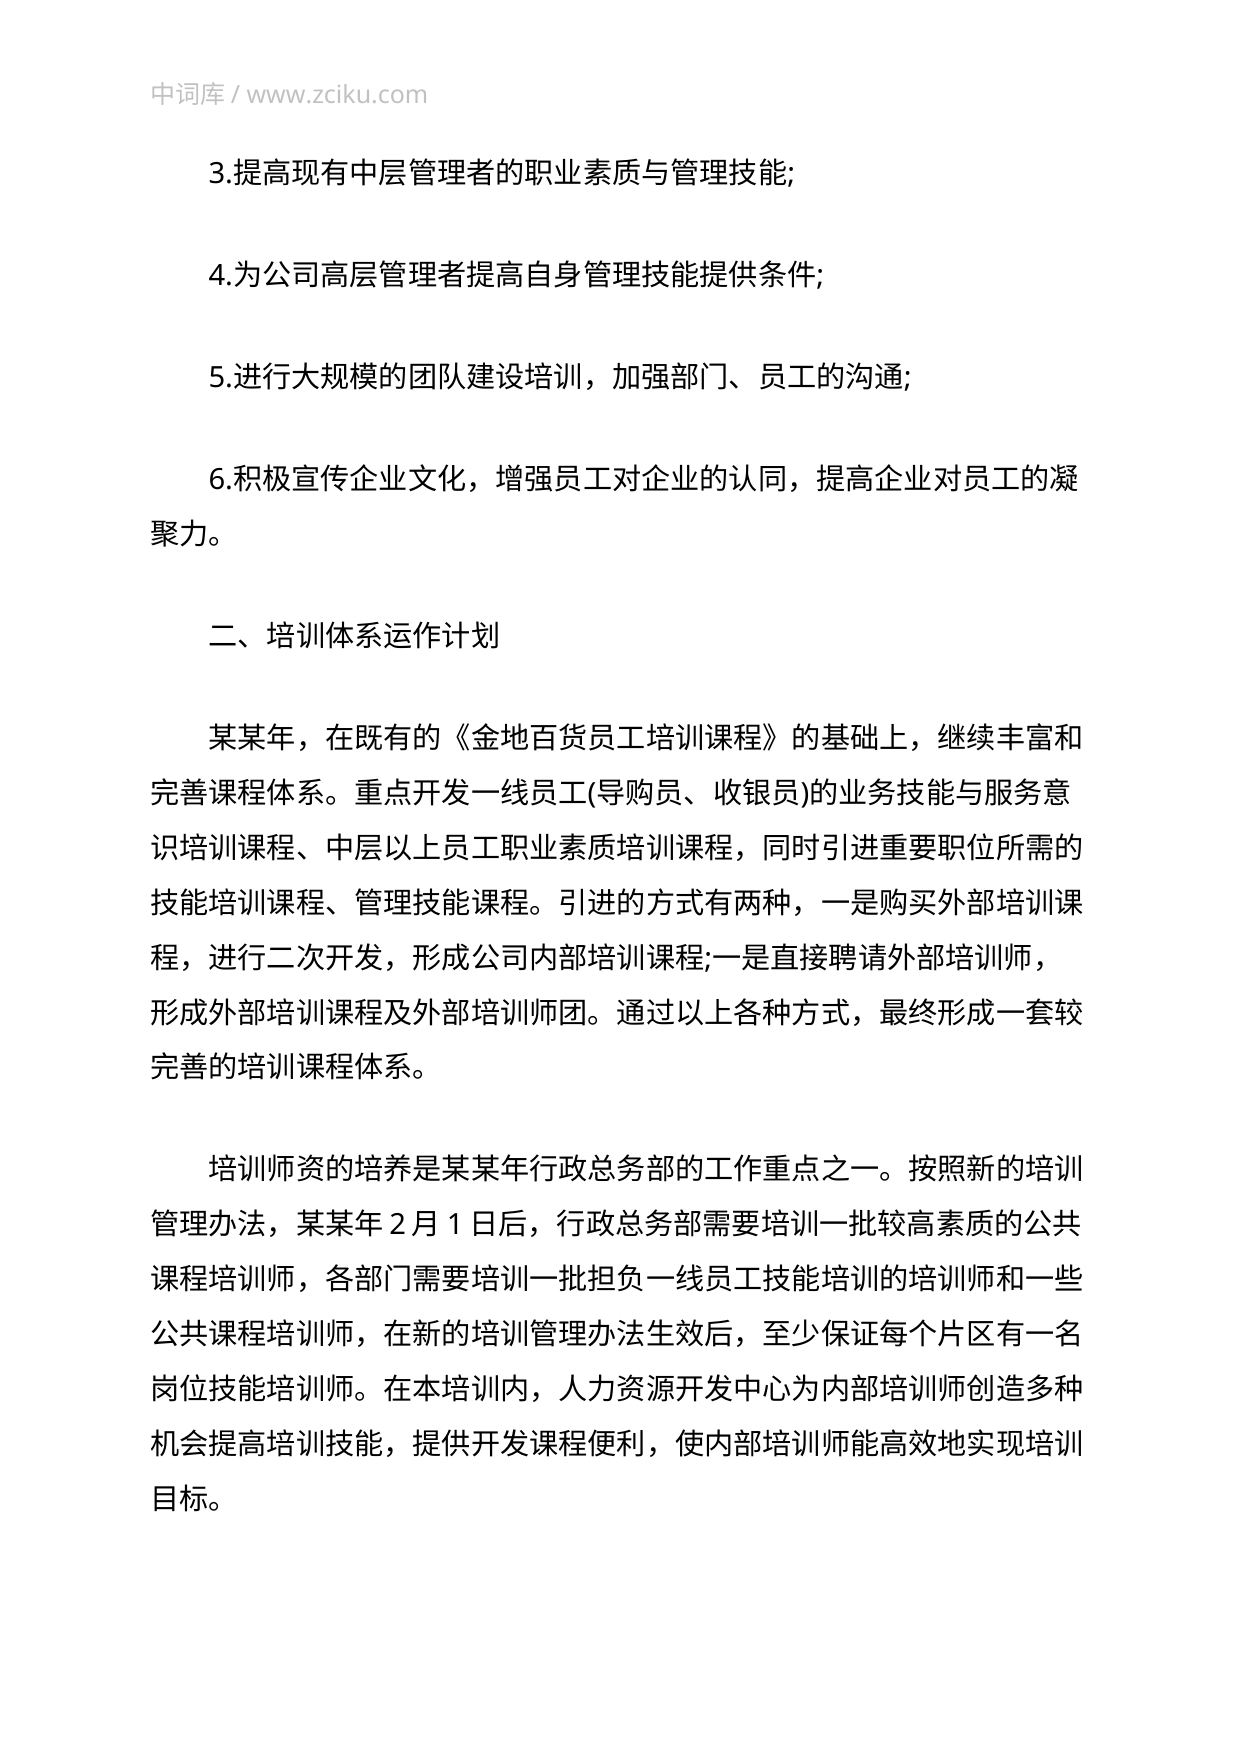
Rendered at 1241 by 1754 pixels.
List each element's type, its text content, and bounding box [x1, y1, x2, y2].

text 6.积极宣传企业文化，增强员工对企业的认同，提高企业对员工的凝聚力。 [150, 456, 1090, 553]
text 培训师资的培养是某某年行政总务部的工作重点之一。按照新的培训管理办法，某某年2月1日后，行政总务部需要培训一批较高素质的公共课程培训师，各部门需要培训一批担负一线员工技能培训的培训师和一些公共课程培训师，在新的培训管理办法生效后，至少保证每个片区有一名岗位技能培训师。在本培训内，人力资源开发中心为内部培训师创造多种机会提高培训技能，提供开发课程便利，使内部培训师能高效地实现培训目标。 [150, 1146, 1090, 1518]
text 4.为公司高层管理者提高自身管理技能提供条件; [150, 252, 1090, 294]
text 二、培训体系运作计划 [150, 613, 1090, 655]
text 3.提高现有中层管理者的职业素质与管理技能; [150, 150, 1090, 192]
text 5.进行大规模的团队建设培训，加强部门、员工的沟通; [150, 354, 1090, 396]
text 某某年，在既有的《金地百货员工培训课程》的基础上，继续丰富和完善课程体系。重点开发一线员工(导购员、收银员)的业务技能与服务意识培训课程、中层以上员工职业素质培训课程，同时引进重要职位所需的技能培训课程、管理技能课程。引进的方式有两种，一是购买外部培训课程，进行二次开发，形成公司内部培训课程;一是直接聘请外部培训师，形成外部培训课程及外部培训师团。通过以上各种方式，最终形成一套较完善的培训课程体系。 [150, 714, 1090, 1086]
